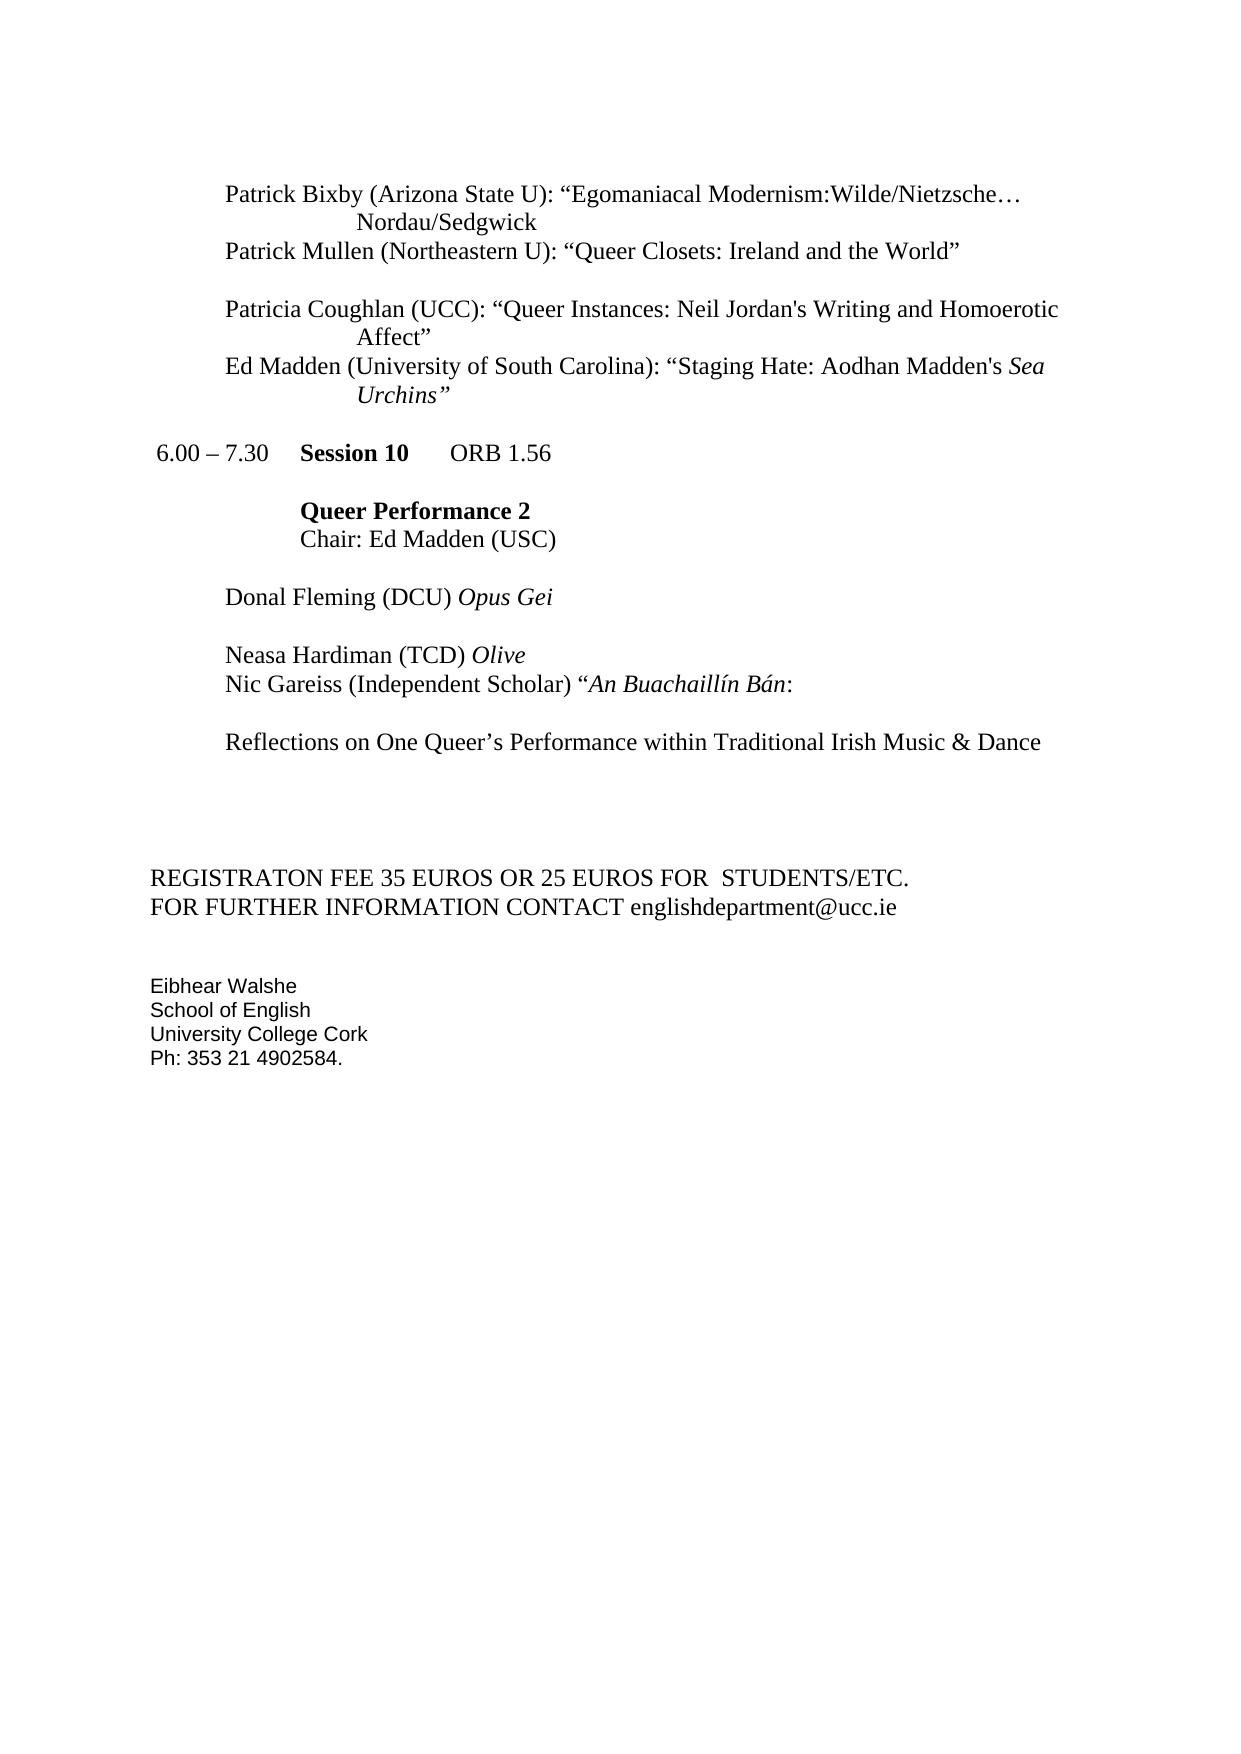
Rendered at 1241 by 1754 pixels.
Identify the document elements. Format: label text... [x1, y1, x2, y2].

text Eibhear Walshe [150, 974, 1090, 998]
text REGISTRATON FEE 35 EUROS OR 25 EUROS FOR STUDENTS/ETC. FOR FURTHER INFORMATION CONTACT englishdepartment@ucc.ie [150, 863, 1090, 920]
text University College Cork [150, 1022, 1090, 1046]
text Nic Gareiss (Independent Scholar) “An Buachaillín Bán: Reflections on One Queer’s Performance within Traditional Irish Music & Dance [225, 669, 1090, 755]
text Queer Performance 2 [150, 496, 1090, 524]
text Neasa Hardiman (TCD) Olive [150, 640, 1090, 669]
text Chair: Ed Madden (USC) [225, 524, 1090, 553]
text Ed Madden (University of South Carolina): “Staging Hate: Aodhan Madden's Sea Urchins” [225, 351, 1090, 409]
text Patricia Coughlan (UCC): “Queer Instances: Neil Jordan's Writing and Homoerotic Affect” [225, 294, 1090, 351]
text Patrick Bixby (Arizona State U): “Egomaniacal Modernism:Wilde/Nietzsche… Nordau/Sedgwick [225, 179, 1090, 236]
text Donal Fleming (DCU) Opus Gei [150, 582, 1090, 611]
text 6.00 – 7.30 Session 10 ORB 1.56 [150, 438, 1090, 467]
text Ph: 353 21 4902584. [150, 1046, 1090, 1070]
text Patrick Mullen (Northeastern U): “Queer Closets: Ireland and the World” [225, 236, 1090, 265]
text School of English [150, 998, 1090, 1022]
